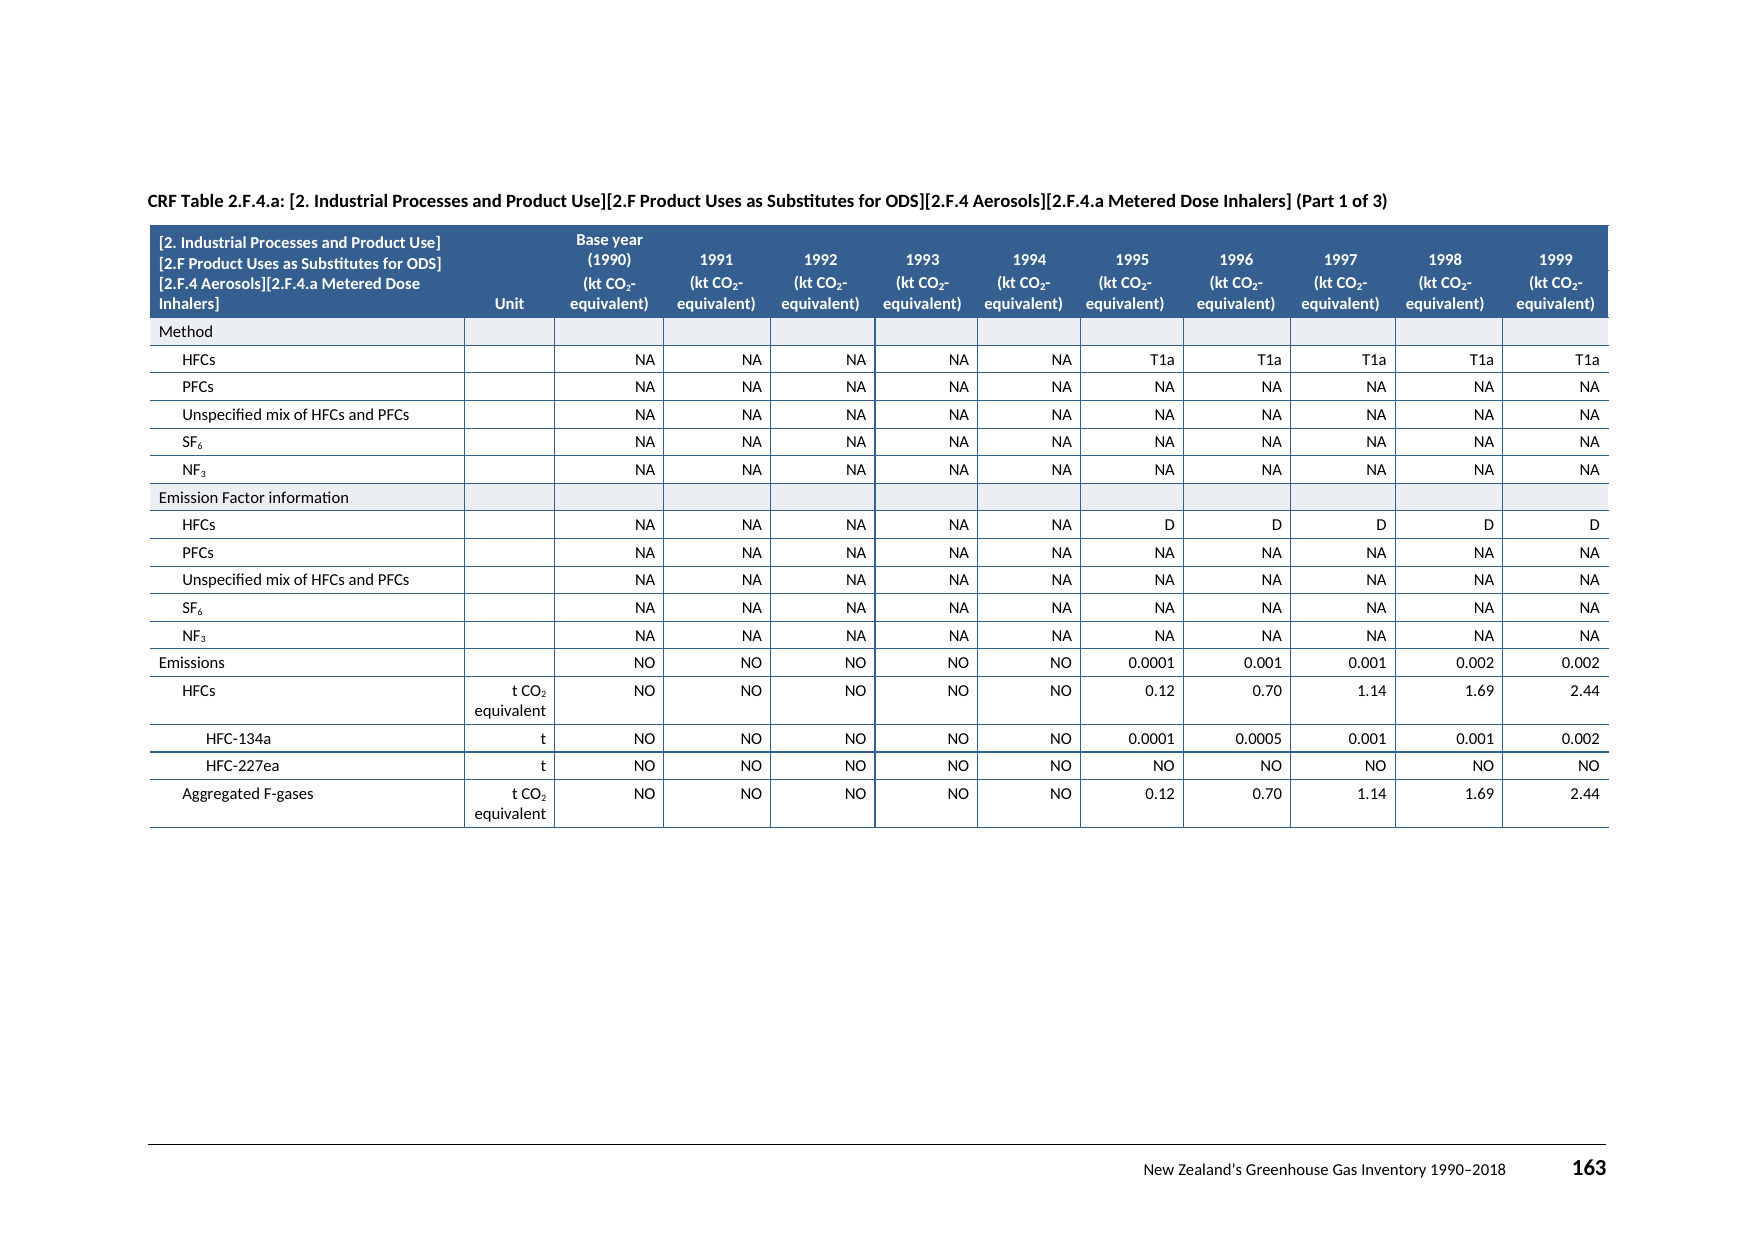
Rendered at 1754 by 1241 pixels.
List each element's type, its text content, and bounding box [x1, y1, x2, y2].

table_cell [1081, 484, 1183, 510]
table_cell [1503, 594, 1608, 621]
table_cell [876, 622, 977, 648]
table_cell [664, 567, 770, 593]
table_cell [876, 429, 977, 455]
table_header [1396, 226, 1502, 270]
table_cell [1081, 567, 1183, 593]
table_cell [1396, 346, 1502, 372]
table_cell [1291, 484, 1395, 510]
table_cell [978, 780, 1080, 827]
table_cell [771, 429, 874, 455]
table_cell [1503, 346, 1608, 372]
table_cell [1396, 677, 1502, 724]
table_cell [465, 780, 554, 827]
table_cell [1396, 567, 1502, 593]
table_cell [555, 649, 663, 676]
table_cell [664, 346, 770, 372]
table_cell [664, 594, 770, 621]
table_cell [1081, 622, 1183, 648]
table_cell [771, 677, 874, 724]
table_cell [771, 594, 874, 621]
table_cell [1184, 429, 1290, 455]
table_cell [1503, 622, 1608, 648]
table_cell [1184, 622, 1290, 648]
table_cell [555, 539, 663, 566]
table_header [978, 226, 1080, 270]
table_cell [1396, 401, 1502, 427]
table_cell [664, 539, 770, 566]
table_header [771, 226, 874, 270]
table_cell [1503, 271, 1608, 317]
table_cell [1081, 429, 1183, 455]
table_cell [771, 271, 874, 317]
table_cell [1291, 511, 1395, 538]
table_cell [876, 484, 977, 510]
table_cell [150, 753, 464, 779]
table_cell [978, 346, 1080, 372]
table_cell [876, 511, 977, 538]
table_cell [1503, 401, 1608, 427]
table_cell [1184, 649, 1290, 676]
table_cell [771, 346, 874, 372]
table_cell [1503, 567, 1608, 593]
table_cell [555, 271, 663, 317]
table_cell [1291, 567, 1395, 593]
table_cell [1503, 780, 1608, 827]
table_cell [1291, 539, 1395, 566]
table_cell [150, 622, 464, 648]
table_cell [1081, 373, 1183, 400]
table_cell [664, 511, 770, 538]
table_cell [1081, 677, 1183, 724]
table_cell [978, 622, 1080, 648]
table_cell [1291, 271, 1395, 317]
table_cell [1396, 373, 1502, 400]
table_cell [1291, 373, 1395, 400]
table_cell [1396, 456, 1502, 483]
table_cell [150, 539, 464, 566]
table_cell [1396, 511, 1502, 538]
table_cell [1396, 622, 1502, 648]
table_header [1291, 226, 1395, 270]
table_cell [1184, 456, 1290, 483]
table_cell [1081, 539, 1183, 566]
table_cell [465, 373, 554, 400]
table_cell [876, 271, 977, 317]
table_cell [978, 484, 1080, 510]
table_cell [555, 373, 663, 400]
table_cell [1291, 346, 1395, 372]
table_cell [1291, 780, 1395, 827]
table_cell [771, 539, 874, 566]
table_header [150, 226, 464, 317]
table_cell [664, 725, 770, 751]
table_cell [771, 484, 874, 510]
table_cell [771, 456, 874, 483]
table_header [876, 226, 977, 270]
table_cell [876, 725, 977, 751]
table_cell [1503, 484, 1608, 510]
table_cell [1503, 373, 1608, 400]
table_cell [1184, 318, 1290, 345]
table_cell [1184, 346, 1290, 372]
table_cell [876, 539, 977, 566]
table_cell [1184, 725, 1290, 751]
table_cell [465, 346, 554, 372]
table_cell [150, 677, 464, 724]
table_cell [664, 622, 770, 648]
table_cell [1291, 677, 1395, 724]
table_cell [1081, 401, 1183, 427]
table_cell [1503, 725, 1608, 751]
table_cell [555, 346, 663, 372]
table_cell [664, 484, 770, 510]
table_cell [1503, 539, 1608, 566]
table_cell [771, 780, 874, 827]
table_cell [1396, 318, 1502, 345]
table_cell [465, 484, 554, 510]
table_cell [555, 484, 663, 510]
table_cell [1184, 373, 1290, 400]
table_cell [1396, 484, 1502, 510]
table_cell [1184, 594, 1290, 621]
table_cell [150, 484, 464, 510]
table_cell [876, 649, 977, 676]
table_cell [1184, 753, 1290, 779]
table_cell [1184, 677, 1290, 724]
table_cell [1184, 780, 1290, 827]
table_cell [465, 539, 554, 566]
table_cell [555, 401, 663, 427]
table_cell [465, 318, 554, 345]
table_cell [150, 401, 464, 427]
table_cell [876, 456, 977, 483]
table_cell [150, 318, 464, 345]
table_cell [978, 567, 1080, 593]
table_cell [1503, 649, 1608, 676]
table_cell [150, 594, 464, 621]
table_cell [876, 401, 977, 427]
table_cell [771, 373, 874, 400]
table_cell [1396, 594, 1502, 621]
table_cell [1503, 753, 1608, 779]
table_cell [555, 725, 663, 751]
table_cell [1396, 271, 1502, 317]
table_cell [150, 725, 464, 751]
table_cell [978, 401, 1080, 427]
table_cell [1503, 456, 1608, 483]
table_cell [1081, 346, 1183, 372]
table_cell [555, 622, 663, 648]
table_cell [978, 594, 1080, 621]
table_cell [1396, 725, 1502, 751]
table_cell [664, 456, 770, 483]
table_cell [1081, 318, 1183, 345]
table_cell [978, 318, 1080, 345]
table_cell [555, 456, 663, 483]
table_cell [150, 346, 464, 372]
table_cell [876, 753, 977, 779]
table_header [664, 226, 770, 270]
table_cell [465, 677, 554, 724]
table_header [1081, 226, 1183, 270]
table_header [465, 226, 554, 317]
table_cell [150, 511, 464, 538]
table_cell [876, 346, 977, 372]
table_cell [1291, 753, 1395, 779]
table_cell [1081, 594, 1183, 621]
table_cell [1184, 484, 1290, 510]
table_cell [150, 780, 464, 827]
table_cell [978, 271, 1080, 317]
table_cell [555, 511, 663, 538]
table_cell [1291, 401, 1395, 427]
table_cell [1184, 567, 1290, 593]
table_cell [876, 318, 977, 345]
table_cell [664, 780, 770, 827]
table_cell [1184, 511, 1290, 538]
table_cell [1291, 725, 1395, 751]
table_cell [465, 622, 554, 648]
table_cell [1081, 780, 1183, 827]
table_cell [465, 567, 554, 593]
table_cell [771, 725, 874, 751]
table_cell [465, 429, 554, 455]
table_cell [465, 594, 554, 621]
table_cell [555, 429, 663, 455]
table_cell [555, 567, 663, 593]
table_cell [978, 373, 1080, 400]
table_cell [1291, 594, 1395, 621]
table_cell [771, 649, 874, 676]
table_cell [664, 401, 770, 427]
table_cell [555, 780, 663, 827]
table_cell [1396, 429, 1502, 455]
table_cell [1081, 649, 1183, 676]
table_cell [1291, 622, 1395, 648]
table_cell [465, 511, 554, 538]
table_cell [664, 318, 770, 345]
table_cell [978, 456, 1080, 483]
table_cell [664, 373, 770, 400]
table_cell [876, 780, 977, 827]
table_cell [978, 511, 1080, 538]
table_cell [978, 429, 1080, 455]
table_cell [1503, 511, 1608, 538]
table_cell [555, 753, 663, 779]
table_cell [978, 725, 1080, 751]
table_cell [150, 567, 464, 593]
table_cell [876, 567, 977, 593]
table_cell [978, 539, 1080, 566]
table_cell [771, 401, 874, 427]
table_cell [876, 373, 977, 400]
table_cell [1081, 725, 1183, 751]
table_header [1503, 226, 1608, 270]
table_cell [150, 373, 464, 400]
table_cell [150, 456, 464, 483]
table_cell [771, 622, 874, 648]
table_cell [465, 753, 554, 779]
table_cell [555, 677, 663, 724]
text CRF Table 2.F.4.a: [2. Industrial Processes and Product Use][2.F Product Uses as Substitutes for ODS][2.F.4 Aerosols][2.F.4.a Metered Dose Inhalers] (Part 1 of 3) [148, 190, 1606, 213]
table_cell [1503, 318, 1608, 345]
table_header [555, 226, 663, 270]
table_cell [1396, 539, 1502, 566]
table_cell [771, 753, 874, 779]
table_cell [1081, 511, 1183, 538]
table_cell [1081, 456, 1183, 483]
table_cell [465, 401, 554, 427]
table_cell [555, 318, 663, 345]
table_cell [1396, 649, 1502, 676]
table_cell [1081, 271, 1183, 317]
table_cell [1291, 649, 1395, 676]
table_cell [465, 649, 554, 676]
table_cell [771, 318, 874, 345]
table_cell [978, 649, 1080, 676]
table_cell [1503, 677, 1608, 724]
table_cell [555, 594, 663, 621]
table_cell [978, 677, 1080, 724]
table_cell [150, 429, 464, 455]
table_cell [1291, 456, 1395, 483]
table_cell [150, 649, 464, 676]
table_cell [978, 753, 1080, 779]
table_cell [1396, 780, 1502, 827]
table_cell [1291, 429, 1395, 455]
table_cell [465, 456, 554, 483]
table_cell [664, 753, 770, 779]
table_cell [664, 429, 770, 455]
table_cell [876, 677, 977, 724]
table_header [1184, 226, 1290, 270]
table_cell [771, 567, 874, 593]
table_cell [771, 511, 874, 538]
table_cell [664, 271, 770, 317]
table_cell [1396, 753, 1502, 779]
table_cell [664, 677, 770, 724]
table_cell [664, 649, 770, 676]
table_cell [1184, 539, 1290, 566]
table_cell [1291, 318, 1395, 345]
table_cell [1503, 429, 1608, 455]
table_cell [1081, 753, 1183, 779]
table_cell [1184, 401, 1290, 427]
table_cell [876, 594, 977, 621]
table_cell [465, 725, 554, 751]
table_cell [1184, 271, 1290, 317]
